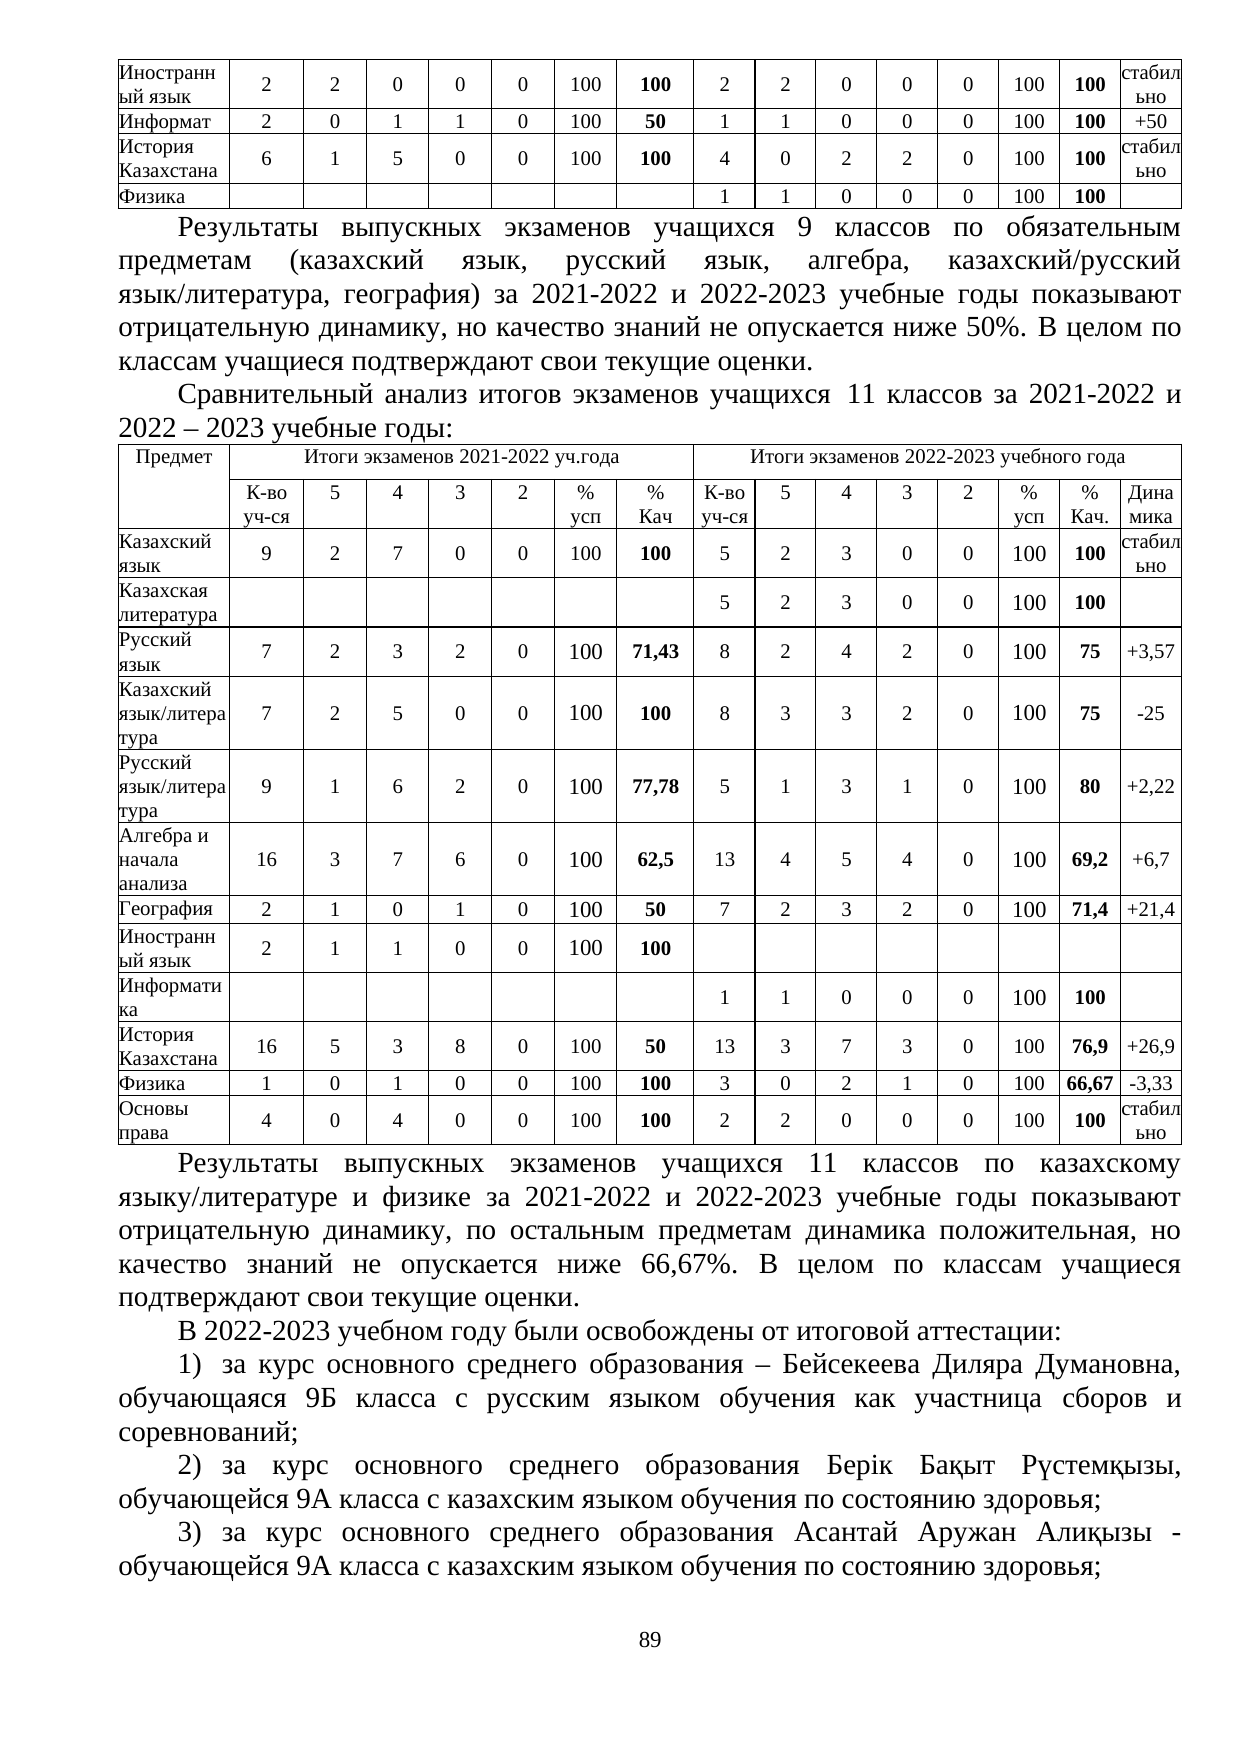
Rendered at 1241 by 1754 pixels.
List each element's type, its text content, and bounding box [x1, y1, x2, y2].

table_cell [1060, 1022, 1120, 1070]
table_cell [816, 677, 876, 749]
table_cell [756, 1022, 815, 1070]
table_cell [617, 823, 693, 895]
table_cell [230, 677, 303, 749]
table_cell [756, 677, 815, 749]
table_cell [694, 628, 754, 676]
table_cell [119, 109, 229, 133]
text В 2022-2023 учебном году были освобождены от итоговой аттестации: [118, 1313, 1182, 1347]
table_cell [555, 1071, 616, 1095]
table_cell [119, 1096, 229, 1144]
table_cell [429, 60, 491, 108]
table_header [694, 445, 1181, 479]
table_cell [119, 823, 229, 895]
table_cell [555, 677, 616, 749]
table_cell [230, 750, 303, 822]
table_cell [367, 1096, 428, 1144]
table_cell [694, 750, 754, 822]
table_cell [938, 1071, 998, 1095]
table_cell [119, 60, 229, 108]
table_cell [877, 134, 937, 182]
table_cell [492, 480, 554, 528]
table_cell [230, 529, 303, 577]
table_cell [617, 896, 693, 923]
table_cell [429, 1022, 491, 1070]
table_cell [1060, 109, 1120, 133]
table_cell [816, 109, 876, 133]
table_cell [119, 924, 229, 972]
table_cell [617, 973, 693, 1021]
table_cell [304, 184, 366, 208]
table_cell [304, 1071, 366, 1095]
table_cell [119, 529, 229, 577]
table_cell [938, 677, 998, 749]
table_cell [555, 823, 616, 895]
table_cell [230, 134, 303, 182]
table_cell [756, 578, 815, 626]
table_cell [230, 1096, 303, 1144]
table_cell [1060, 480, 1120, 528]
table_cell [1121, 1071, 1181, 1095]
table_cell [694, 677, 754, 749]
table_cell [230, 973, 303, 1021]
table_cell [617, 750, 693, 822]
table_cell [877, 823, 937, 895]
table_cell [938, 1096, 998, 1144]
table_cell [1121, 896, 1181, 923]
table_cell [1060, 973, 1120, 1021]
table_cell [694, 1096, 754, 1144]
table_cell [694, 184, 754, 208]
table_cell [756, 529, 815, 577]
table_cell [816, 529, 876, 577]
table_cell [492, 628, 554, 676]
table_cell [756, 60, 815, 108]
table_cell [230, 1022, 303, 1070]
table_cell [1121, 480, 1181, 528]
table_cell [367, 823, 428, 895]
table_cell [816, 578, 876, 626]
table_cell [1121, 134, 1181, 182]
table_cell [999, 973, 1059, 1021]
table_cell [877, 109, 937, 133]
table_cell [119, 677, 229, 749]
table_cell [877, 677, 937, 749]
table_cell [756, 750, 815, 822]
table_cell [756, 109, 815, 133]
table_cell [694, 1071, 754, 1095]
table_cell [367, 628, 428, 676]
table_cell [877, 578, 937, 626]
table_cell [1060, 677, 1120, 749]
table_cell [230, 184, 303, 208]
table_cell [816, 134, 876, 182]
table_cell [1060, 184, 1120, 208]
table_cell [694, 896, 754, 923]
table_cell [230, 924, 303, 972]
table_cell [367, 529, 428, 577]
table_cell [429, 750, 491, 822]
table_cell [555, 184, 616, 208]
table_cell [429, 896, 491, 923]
list за курс основного среднего образования Берік Бақыт Рүстемқызы, обучающейся 9А класса с казахским языком обучения по состоянию здоровья; [118, 1447, 1182, 1514]
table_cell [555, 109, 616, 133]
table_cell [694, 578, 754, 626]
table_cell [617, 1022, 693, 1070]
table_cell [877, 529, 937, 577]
text Результаты выпускных экзаменов учащихся 11 классов по казахскому языку/литературе и физике за 2021-2022 и 2022-2023 учебные годы показывают отрицательную динамику, по остальным предметам динамика положительная, но качество знаний не опускается ниже 66,67%. В целом по классам учащиеся подтверждают свои текущие оценки. [118, 1145, 1182, 1313]
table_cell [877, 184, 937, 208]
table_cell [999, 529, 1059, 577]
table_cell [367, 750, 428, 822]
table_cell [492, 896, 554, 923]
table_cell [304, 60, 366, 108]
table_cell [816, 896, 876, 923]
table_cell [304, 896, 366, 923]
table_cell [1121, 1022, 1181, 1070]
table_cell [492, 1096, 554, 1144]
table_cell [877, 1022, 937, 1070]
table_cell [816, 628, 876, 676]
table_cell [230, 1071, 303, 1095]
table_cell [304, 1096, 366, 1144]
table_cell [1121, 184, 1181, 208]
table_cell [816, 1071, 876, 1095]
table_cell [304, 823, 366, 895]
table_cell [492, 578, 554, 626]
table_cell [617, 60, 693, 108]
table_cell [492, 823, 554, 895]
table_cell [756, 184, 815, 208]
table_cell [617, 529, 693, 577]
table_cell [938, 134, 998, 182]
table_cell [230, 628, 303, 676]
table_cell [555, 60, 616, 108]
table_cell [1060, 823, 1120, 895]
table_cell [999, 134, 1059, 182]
list за курс основного среднего образования – Бейсекеева Диляра Думановна, обучающаяся 9Б класса с русским языком обучения как участница сборов и соревнований; [118, 1347, 1182, 1447]
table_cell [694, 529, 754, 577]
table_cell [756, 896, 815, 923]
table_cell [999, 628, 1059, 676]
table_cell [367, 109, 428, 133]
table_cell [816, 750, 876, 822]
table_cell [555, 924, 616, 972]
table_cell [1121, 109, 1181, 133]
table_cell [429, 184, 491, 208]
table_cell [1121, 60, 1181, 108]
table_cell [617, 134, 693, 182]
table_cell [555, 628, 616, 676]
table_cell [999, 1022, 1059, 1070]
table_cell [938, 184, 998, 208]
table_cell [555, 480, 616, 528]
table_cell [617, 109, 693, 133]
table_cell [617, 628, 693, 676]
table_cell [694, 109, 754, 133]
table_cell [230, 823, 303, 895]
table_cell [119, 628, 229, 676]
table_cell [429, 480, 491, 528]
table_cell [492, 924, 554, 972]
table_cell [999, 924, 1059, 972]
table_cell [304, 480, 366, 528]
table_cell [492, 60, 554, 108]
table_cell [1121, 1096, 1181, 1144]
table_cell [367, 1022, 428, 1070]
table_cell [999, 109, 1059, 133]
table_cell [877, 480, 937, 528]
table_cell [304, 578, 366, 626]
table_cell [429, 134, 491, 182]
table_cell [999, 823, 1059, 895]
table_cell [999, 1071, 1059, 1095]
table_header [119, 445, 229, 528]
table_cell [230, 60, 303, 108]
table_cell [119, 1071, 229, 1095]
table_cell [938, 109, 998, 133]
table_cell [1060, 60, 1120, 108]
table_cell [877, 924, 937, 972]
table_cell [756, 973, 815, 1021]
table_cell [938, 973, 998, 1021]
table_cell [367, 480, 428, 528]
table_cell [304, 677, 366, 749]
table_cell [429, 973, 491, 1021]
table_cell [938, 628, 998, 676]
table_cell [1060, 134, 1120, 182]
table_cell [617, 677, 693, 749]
list за курс основного среднего образования Асантай Аружан Алиқызы - обучающейся 9А класса с казахским языком обучения по состоянию здоровья; [118, 1514, 1182, 1581]
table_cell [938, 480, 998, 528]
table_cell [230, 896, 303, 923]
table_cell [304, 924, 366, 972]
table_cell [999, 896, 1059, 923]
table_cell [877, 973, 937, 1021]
text Сравнительный анализ итогов экзаменов учащихся 11 классов за 2021-2022 и 2022 – 2023 учебные годы: [118, 376, 1182, 443]
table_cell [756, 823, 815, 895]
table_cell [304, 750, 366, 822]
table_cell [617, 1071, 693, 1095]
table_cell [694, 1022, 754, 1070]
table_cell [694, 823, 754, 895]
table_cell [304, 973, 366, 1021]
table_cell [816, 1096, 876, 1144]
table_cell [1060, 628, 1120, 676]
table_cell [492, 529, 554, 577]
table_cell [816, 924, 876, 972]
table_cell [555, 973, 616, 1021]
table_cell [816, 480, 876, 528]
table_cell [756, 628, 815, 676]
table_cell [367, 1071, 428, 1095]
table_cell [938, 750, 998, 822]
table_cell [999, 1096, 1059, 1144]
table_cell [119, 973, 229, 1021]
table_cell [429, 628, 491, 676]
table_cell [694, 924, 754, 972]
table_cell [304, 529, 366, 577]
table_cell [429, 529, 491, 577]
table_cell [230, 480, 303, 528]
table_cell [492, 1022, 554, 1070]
text Результаты выпускных экзаменов учащихся 9 классов по обязательным предметам (казахский язык, русский язык, алгебра, казахский/русский язык/литература, география) за 2021-2022 и 2022-2023 учебные годы показывают отрицательную динамику, но качество знаний не опускается ниже 50%. В целом по классам учащиеся подтверждают свои текущие оценки. [118, 209, 1182, 376]
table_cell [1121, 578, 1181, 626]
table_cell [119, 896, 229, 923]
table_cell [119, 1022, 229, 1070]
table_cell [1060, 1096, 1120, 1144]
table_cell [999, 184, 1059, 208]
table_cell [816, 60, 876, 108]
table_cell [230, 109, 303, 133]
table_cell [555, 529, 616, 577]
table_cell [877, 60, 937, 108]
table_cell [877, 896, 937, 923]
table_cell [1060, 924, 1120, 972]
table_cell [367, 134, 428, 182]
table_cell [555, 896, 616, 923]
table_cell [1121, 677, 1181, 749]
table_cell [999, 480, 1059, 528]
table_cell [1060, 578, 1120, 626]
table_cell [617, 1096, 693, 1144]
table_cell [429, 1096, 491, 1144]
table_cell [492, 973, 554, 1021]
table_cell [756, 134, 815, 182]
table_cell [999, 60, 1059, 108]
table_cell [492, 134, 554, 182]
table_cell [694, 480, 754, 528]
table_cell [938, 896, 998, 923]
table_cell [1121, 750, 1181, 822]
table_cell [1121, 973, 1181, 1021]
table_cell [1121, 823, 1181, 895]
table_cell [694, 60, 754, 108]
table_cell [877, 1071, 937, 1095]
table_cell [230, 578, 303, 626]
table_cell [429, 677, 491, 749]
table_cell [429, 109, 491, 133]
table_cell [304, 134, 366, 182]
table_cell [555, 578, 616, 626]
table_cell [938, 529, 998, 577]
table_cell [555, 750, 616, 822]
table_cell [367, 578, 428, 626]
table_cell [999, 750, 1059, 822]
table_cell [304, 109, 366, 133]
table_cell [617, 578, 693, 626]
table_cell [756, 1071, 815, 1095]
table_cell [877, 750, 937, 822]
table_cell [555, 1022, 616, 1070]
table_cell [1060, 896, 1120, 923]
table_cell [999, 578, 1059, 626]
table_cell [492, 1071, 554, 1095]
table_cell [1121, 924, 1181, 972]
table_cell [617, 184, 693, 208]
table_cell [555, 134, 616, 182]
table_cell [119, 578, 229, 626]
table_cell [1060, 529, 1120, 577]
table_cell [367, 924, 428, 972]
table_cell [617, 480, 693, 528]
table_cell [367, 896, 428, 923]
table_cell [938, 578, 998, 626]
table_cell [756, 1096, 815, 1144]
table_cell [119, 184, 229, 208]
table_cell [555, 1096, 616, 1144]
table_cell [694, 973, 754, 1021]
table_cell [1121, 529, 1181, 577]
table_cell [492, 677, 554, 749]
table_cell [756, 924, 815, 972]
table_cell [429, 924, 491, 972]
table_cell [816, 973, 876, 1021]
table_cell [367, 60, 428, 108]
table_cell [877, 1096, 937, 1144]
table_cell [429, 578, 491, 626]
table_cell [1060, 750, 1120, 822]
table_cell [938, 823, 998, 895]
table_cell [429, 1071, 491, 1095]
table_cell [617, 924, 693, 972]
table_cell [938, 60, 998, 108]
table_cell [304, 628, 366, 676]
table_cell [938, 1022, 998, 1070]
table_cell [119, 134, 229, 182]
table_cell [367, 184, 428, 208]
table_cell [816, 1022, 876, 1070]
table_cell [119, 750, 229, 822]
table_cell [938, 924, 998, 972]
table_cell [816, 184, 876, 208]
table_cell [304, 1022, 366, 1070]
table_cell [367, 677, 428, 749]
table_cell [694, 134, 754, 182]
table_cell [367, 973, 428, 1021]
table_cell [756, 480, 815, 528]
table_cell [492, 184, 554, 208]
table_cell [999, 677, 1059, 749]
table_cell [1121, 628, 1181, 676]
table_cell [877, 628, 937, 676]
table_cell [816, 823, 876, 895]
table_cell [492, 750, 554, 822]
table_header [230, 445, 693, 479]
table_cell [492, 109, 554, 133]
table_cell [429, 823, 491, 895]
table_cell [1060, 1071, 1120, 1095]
